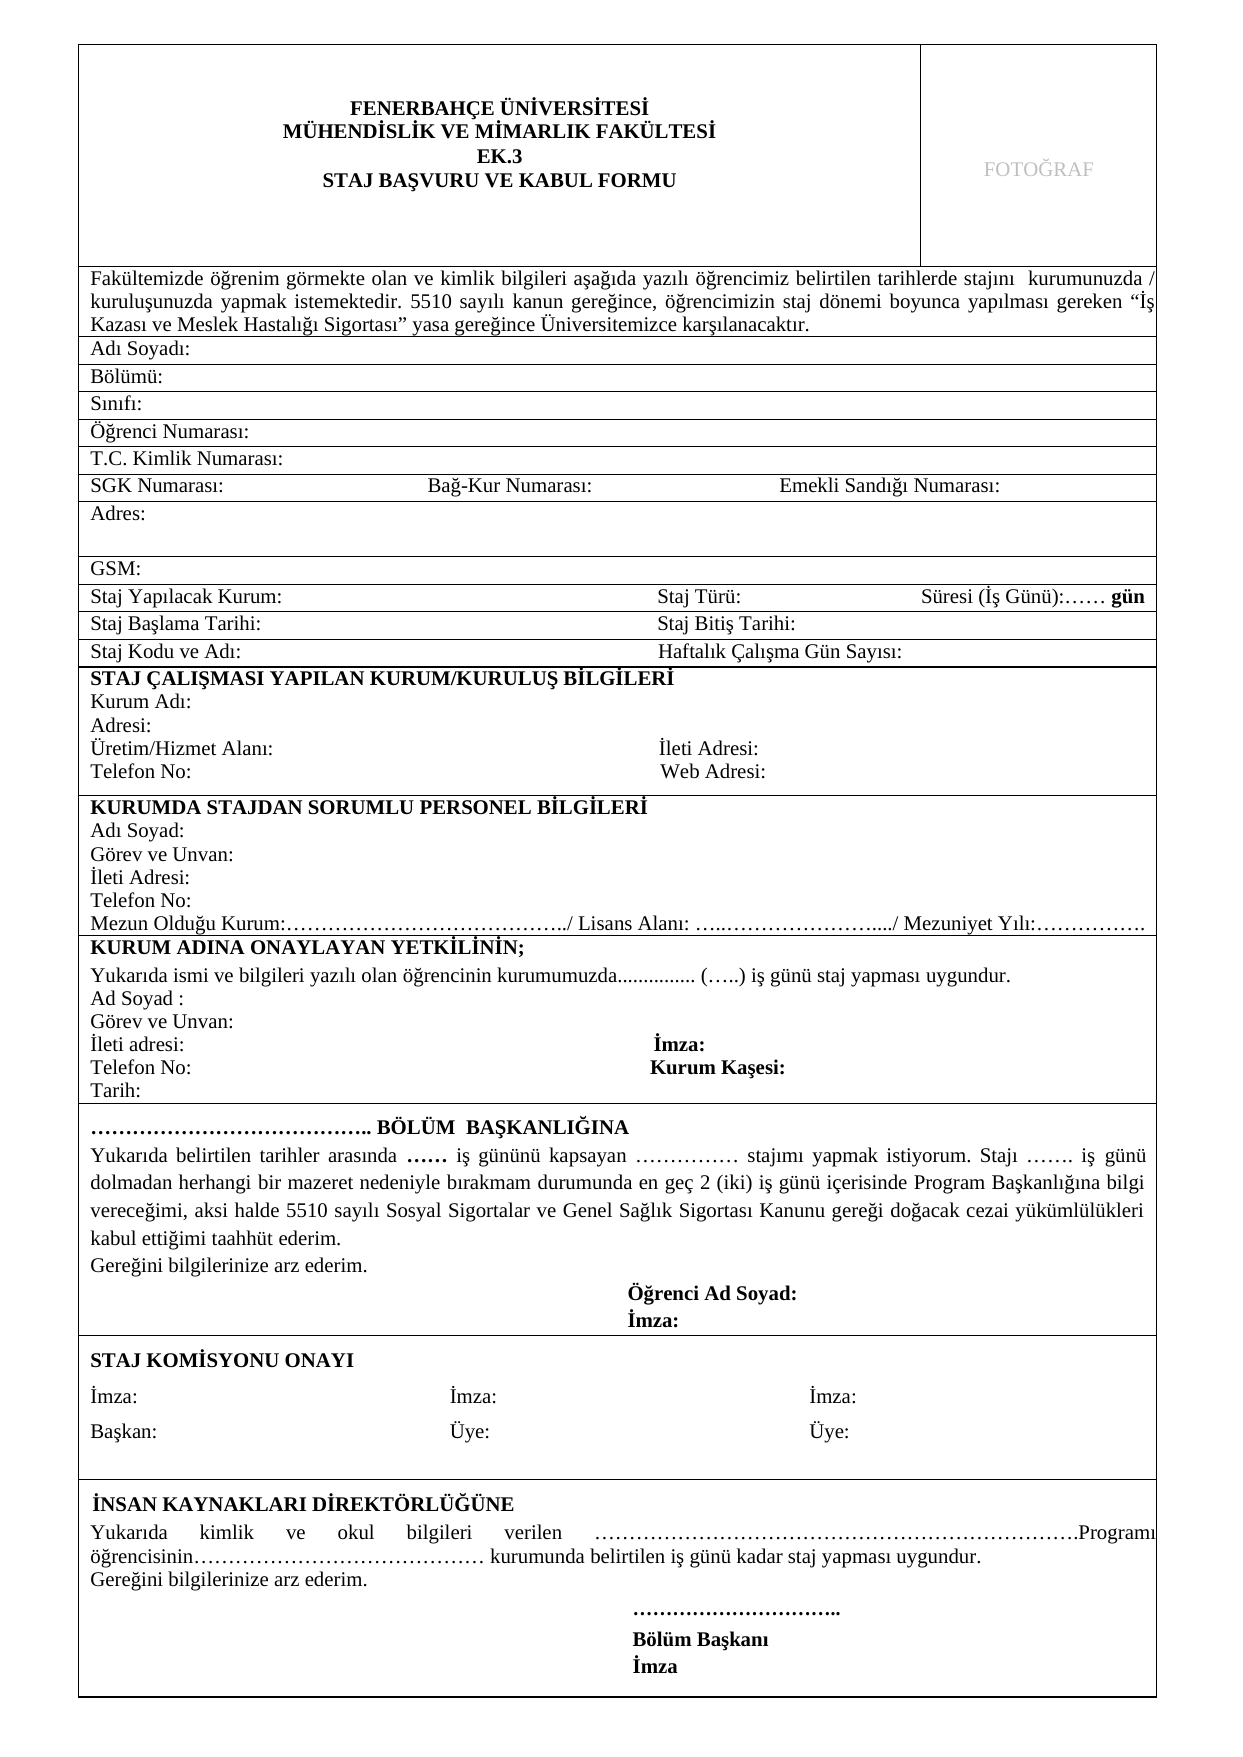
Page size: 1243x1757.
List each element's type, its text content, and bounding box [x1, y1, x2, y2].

table_cell KURUM ADINA ONAYLAYAN YETKİLİNİN; Yukarıda ismi ve bilgileri yazılı olan öğrencinin kurumumuzda (…..) iş günü staj yapması uygundur. Ad Soyad : Görev ve Unvan: İleti adresi: İmza: Telefon No: Kurum Kaşesi: Tarih: [79, 936, 1156, 1102]
table_cell SGK Numarası: Bağ-Kur Numarası: Emekli Sandığı Numarası: [79, 475, 1156, 501]
table_cell STAJ ÇALIŞMASI YAPILAN KURUM/KURULUŞ BİLGİLERİ Kurum Adı: Adresi: Üretim/Hizmet Alanı: İleti Adresi: Telefon No: Web Adresi: [79, 668, 1156, 795]
table_cell Adı Soyadı: [79, 337, 1156, 363]
table_cell GSM: [79, 557, 1156, 584]
table_cell Staj Kodu ve Adı: Haftalık Çalışma Gün Sayısı: [79, 640, 1156, 666]
table_cell T.C. Kimlik Numarası: [79, 447, 1156, 473]
table_cell İmza: Üye: [798, 1372, 1156, 1479]
table_cell Fakültemizde öğrenim görmekte olan ve kimlik bilgileri aşağıda yazılı öğrencimiz belirtilen tarihlerde stajını kurumunuzda / kuruluşunuzda yapmak istemektedir. 5510 sayılı kanun gereğince, öğrencimizin staj dönemi boyunca yapılması gereken “İş Kazası ve Meslek Hastalığı Sigortası” yasa gereğince Üniversitemizce karşılanacaktır. [79, 267, 1156, 336]
table_cell Staj Yapılacak Kurum: Staj Türü: Süresi (İş Günü):…… gün [79, 585, 1156, 611]
table_cell İmza: Başkan: [79, 1372, 438, 1479]
table_cell Staj Başlama Tarihi: Staj Bitiş Tarihi: [79, 612, 1156, 639]
table_cell ………………………………….. BÖLÜM BAŞKANLIĞINA Yukarıda belirtilen tarihler arasında …… iş gününü kapsayan …………… stajımı yapmak istiyorum. Stajı ……. iş günü dolmadan herhangi bir mazeret nedeniyle bırakmam durumunda en geç 2 (iki) iş günü içerisinde Program Başkanlığına bilgi vereceğimi, aksi halde 5510 sayılı Sosyal Sigortalar ve Genel Sağlık Sigortası Kanunu gereği doğacak cezai yükümlülükleri kabul ettiğimi taahhüt ederim. Gereğini bilgilerinize arz ederim. Öğrenci Ad Soyad: İmza: [79, 1104, 1156, 1335]
table_cell Sınıfı: [79, 392, 1156, 419]
table_cell İmza: Üye: [438, 1372, 797, 1479]
table_cell İNSAN KAYNAKLARI DİREKTÖRLÜĞÜNE Yukarıda kimlik ve okul bilgileri verilen …………………………………………………………….Programı öğrencisinin…………………………………… kurumunda belirtilen iş günü kadar staj yapması uygundur. Gereğini bilgilerinize arz ederim. ………………………….. Bölüm Başkanı İmza [79, 1480, 1156, 1696]
table_cell Adres: [79, 502, 1156, 556]
table_cell KURUMDA STAJDAN SORUMLU PERSONEL BİLGİLERİ Adı Soyad: Görev ve Unvan: İleti Adresi: Telefon No: Mezun Olduğu Kurum:…………………………………../ Lisans Alanı: …..…………………..../ Mezuniyet Yılı:……………. [79, 796, 1156, 935]
table_header FOTOĞRAF [921, 45, 1156, 266]
table_cell STAJ KOMİSYONU ONAYI [79, 1336, 1156, 1372]
table_header FENERBAHÇE ÜNİVERSİTESİ MÜHENDİSLİK VE MİMARLIK FAKÜLTESİ EK.3 STAJ BAŞVURU VE KABUL FORMU [79, 45, 920, 266]
table_cell Bölümü: [79, 365, 1156, 391]
table_cell Öğrenci Numarası: [79, 420, 1156, 446]
